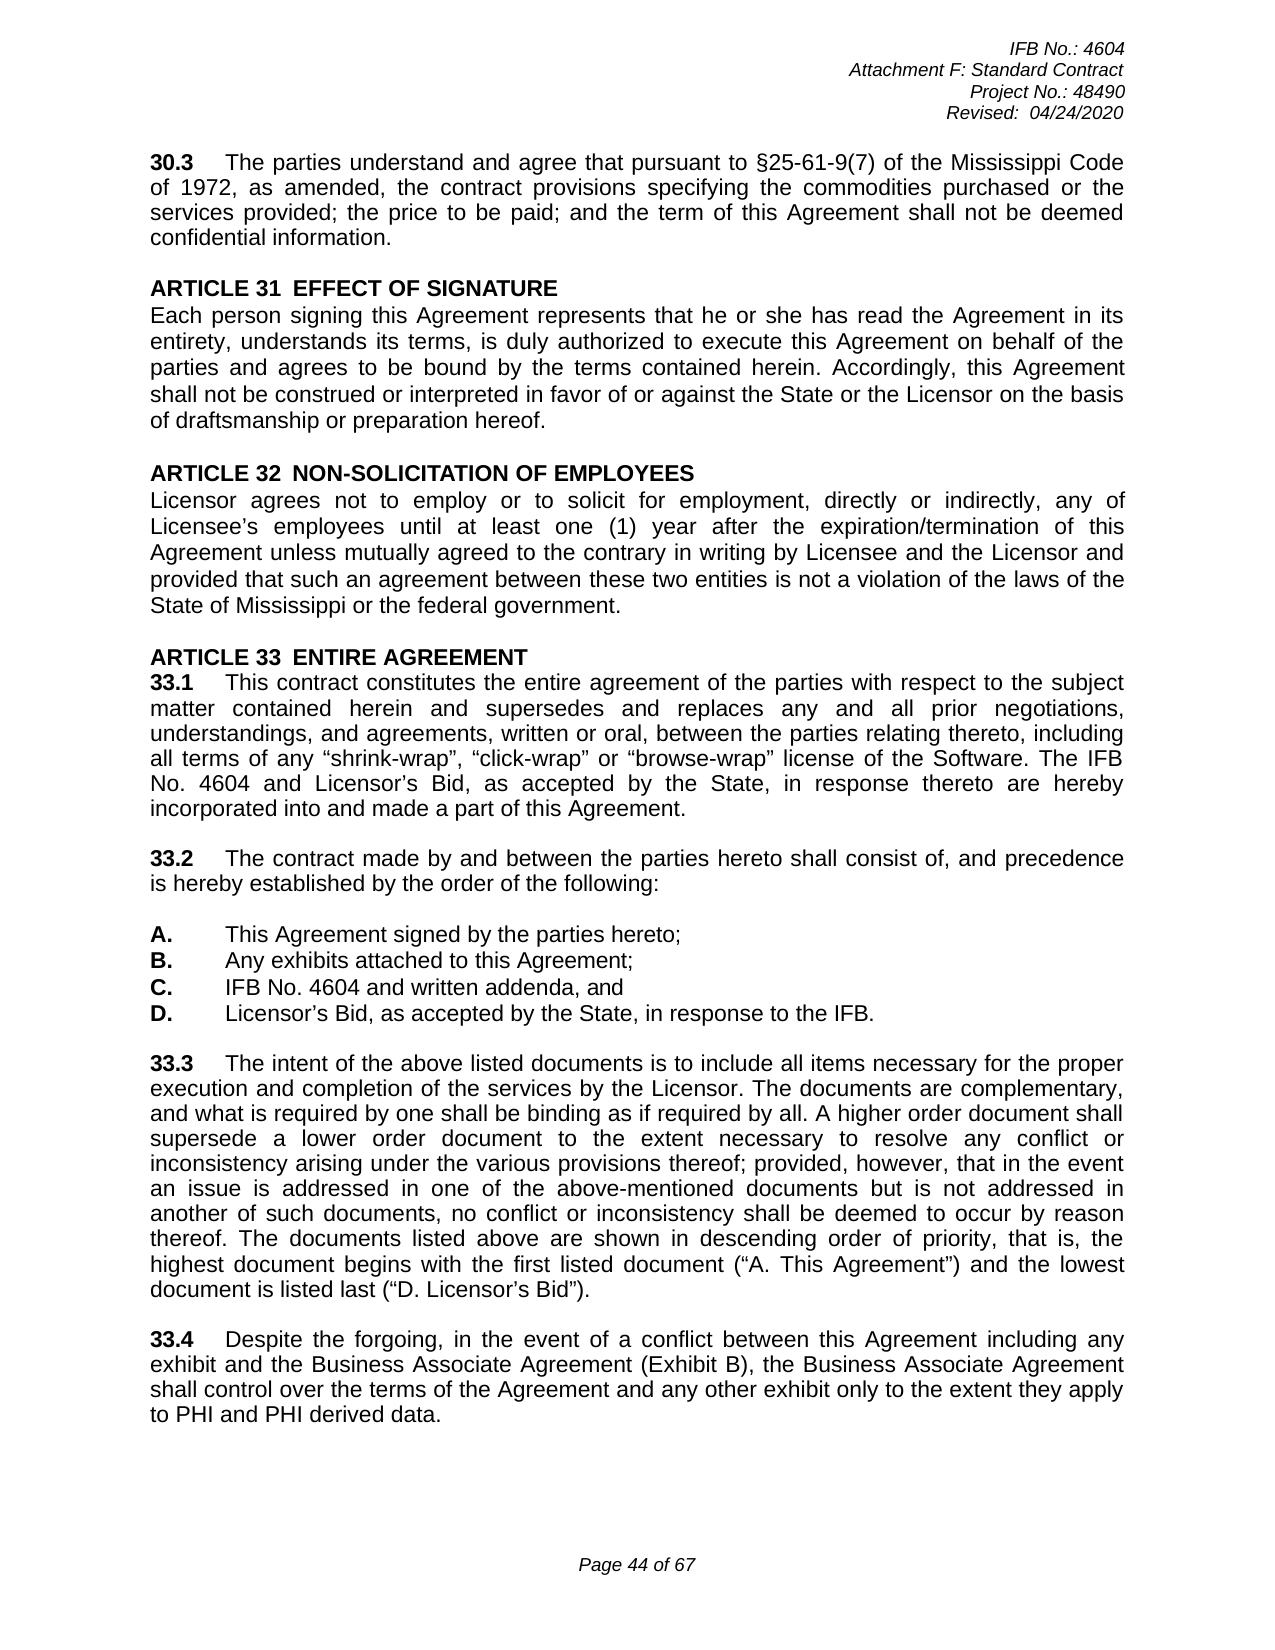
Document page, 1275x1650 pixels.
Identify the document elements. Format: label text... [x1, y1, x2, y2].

list This contract constitutes the entire agreement of the parties with respect to the subject matter contained herein and supersedes and replaces any and all prior negotiations, understandings, and agreements, written or oral, between the parties relating thereto, including all terms of any “shrink-wrap”, “click-wrap” or “browse-wrap” license of the Software. The IFB No. 4604 and Licensor’s Bid, as accepted by the State, in response thereto are hereby incorporated into and made a part of this Agreement. [150, 671, 1125, 821]
list This Agreement signed by the parties hereto; [150, 921, 1125, 947]
text Licensor agrees not to employ or to solicit for employment, directly or indirectly, any of Licensee’s employees until at least one (1) year after the expiration/termination of this Agreement unless mutually agreed to the contrary in writing by Licensee and the Licensor and provided that such an agreement between these two entities is not a violation of the laws of the State of Mississippi or the federal government. [150, 487, 1125, 618]
list Despite the forgoing, in the event of a conflict between this Agreement including any exhibit and the Business Associate Agreement (Exhibit B), the Business Associate Agreement shall control over the terms of the Agreement and any other exhibit only to the extent they apply to PHI and PHI derived data. [150, 1327, 1125, 1427]
text Each person signing this Agreement represents that he or she has read the Agreement in its entirety, understands its terms, is duly authorized to execute this Agreement on behalf of the parties and agrees to be bound by the terms contained herein. Accordingly, this Agreement shall not be construed or interpreted in favor of or against the State or the Licensor on the basis of draftsmanship or preparation hereof. [150, 302, 1125, 433]
subtitle ARTICLE 33 ENTIRE AGREEMENT [150, 645, 1125, 670]
list Any exhibits attached to this Agreement; [150, 947, 1125, 974]
subtitle ARTICLE 32 NON-SOLICITATION OF EMPLOYEES [150, 460, 1125, 487]
list Licensor’s Bid, as accepted by the State, in response to the IFB. [150, 1000, 1125, 1027]
list The contract made by and between the parties hereto shall consist of, and precedence is hereby established by the order of the following: [150, 846, 1125, 896]
list IFB No. 4604 and written addenda, and [150, 974, 1125, 1000]
subtitle ARTICLE 31 EFFECT OF SIGNATURE [150, 275, 1125, 301]
list The parties understand and agree that pursuant to §25-61-9(7) of the Mississippi Code of 1972, as amended, the contract provisions specifying the commodities purchased or the services provided; the price to be paid; and the term of this Agreement shall not be deemed confidential information. [150, 150, 1125, 250]
list The intent of the above listed documents is to include all items necessary for the proper execution and completion of the services by the Licensor. The documents are complementary, and what is required by one shall be binding as if required by all. A higher order document shall supersede a lower order document to the extent necessary to resolve any conflict or inconsistency arising under the various provisions thereof; provided, however, that in the event an issue is addressed in one of the above-mentioned documents but is not addressed in another of such documents, no conflict or inconsistency shall be deemed to occur by reason thereof. The documents listed above are shown in descending order of priority, that is, the highest document begins with the first listed document (“A. This Agreement”) and the lowest document is listed last (“D. Licensor’s Bid”). [150, 1051, 1125, 1302]
